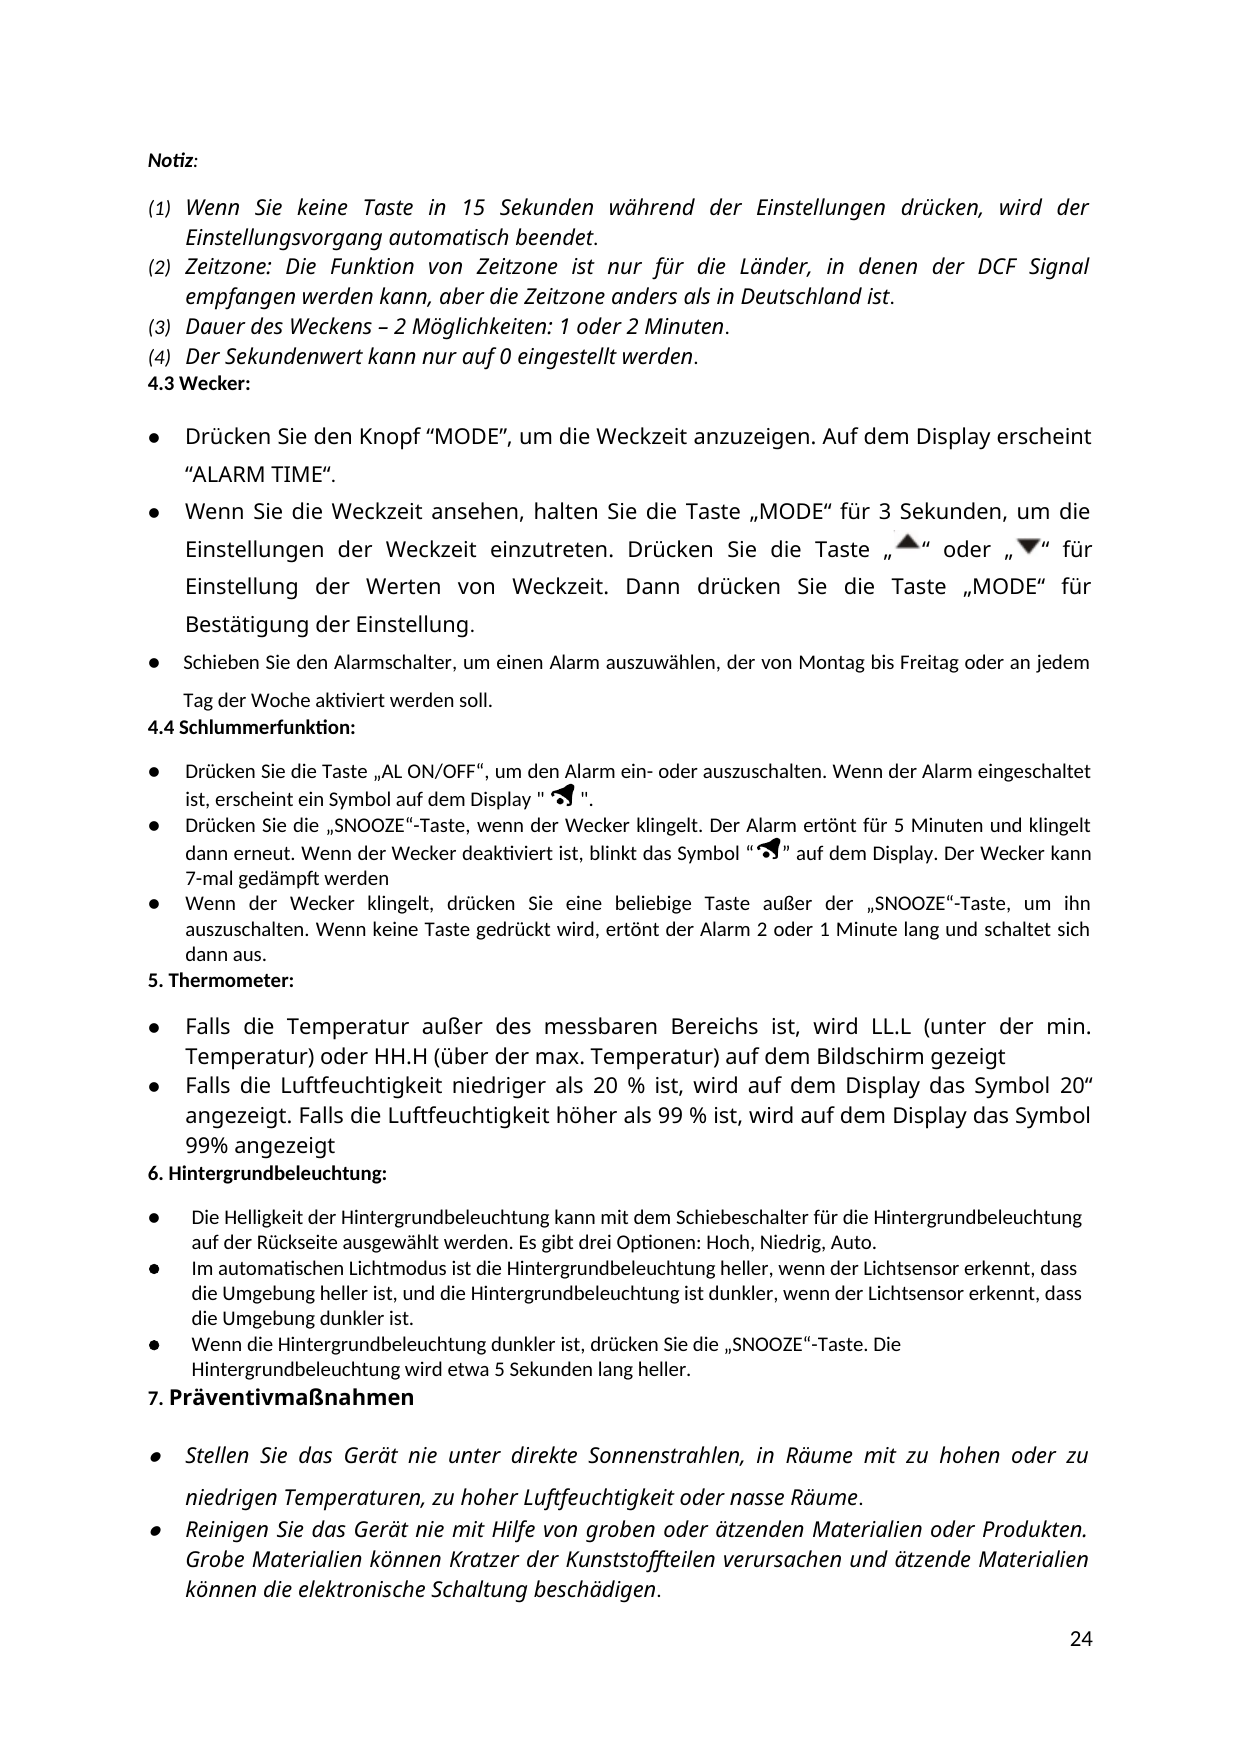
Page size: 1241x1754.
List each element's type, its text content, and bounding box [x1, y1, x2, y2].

list Wenn Sie die Weckzeit ansehen, halten Sie die Taste „MODE“ für 3 Sekunden, um die Einstellungen der Weckzeit einzutreten. Drücken Sie die Taste „“ oder „“ für Einstellung der Werten von Weckzeit. Dann drücken Sie die Taste „MODE“ für Bestätigung der Einstellung. [148, 489, 1093, 639]
text 7. Präventivmaßnahmen [148, 1382, 1093, 1412]
text 5. Thermometer: [148, 967, 1093, 992]
list Dauer des Weckens – 2 Möglichkeiten: 1 oder 2 Minuten. [148, 311, 1093, 341]
list Falls die Temperatur außer des messbaren Bereichs ist, wird LL.L (unter der min. Temperatur) oder HH.H (über der max. Temperatur) auf dem Bildschirm gezeigt [148, 1011, 1093, 1071]
list Wenn die Hintergrundbeleuchtung dunkler ist, drücken Sie die „SNOOZE“-Taste. Die Hintergrundbeleuchtung wird etwa 5 Sekunden lang heller. [148, 1331, 1093, 1382]
picture [549, 783, 576, 807]
list Im automatischen Lichtmodus ist die Hintergrundbeleuchtung heller, wenn der Lichtsensor erkennt, dass die Umgebung heller ist, und die Hintergrundbeleuchtung ist dunkler, wenn der Lichtsensor erkennt, dass die Umgebung dunkler ist. [148, 1255, 1093, 1331]
picture [1013, 537, 1042, 557]
list Wenn der Wecker klingelt, drücken Sie eine beliebige Taste außer der „SNOOZE“-Taste, um ihn auszuschalten. Wenn keine Taste gedrückt wird, ertönt der Alarm 2 oder 1 Minute lang und schaltet sich dann aus. [148, 891, 1093, 967]
picture [893, 530, 922, 557]
list Zeitzone: Die Funktion von Zeitzone ist nur für die Länder, in denen der DCF Signal empfangen werden kann, aber die Zeitzone anders als in Deutschland ist. [148, 251, 1093, 311]
text Notiz: [148, 148, 1093, 173]
list Drücken Sie die Taste „AL ON/OFF“, um den Alarm ein- oder auszuschalten. Wenn der Alarm eingeschaltet ist, erscheint ein Symbol auf dem Display " ". [148, 758, 1093, 812]
list Schieben Sie den Alarmschalter, um einen Alarm auszuwählen, der von Montag bis Freitag oder an jedem Tag der Woche aktiviert werden soll. [148, 639, 1093, 714]
list Der Sekundenwert kann nur auf 0 eingestellt werden. [148, 341, 1093, 370]
list Stellen Sie das Gerät nie unter direkte Sonnenstrahlen, in Räume mit zu hohen oder zu niedrigen Temperaturen, zu hoher Luftfeuchtigkeit oder nasse Räume. [148, 1431, 1093, 1514]
text 6. Hintergrundbeleuchtung: [148, 1160, 1093, 1185]
list Die Helligkeit der Hintergrundbeleuchtung kann mit dem Schiebeschalter für die Hintergrundbeleuchtung auf der Rückseite ausgewählt werden. Es gibt drei Optionen: Hoch, Niedrig, Auto. [148, 1204, 1093, 1255]
list Reinigen Sie das Gerät nie mit Hilfe von groben oder ätzenden Materialien oder Produkten. Grobe Materialien können Kratzer der Kunststoffteilen verursachen und ätzende Materialien können die elektronische Schaltung beschädigen. [148, 1514, 1093, 1603]
list Drücken Sie die „SNOOZE“-Taste, wenn der Wecker klingelt. Der Alarm ertönt für 5 Minuten und klingelt dann erneut. Wenn der Wecker deaktiviert ist, blinkt das Symbol “” auf dem Display. Der Wecker kann 7-mal gedämpft werden [148, 812, 1093, 891]
picture [755, 837, 782, 860]
text 4.3 Wecker: [148, 370, 1093, 396]
text 4.4 Schlummerfunktion: [148, 714, 1093, 740]
list Drücken Sie den Knopf “MODE”, um die Weckzeit anzuzeigen. Auf dem Display erscheint “ALARM TIME“. [148, 414, 1093, 489]
list Wenn Sie keine Taste in 15 Sekunden während der Einstellungen drücken, wird der Einstellungsvorgang automatisch beendet. [148, 192, 1093, 251]
list Falls die Luftfeuchtigkeit niedriger als 20 % ist, wird auf dem Display das Symbol 20“ angezeigt. Falls die Luftfeuchtigkeit höher als 99 % ist, wird auf dem Display das Symbol 99% angezeigt [148, 1071, 1093, 1160]
